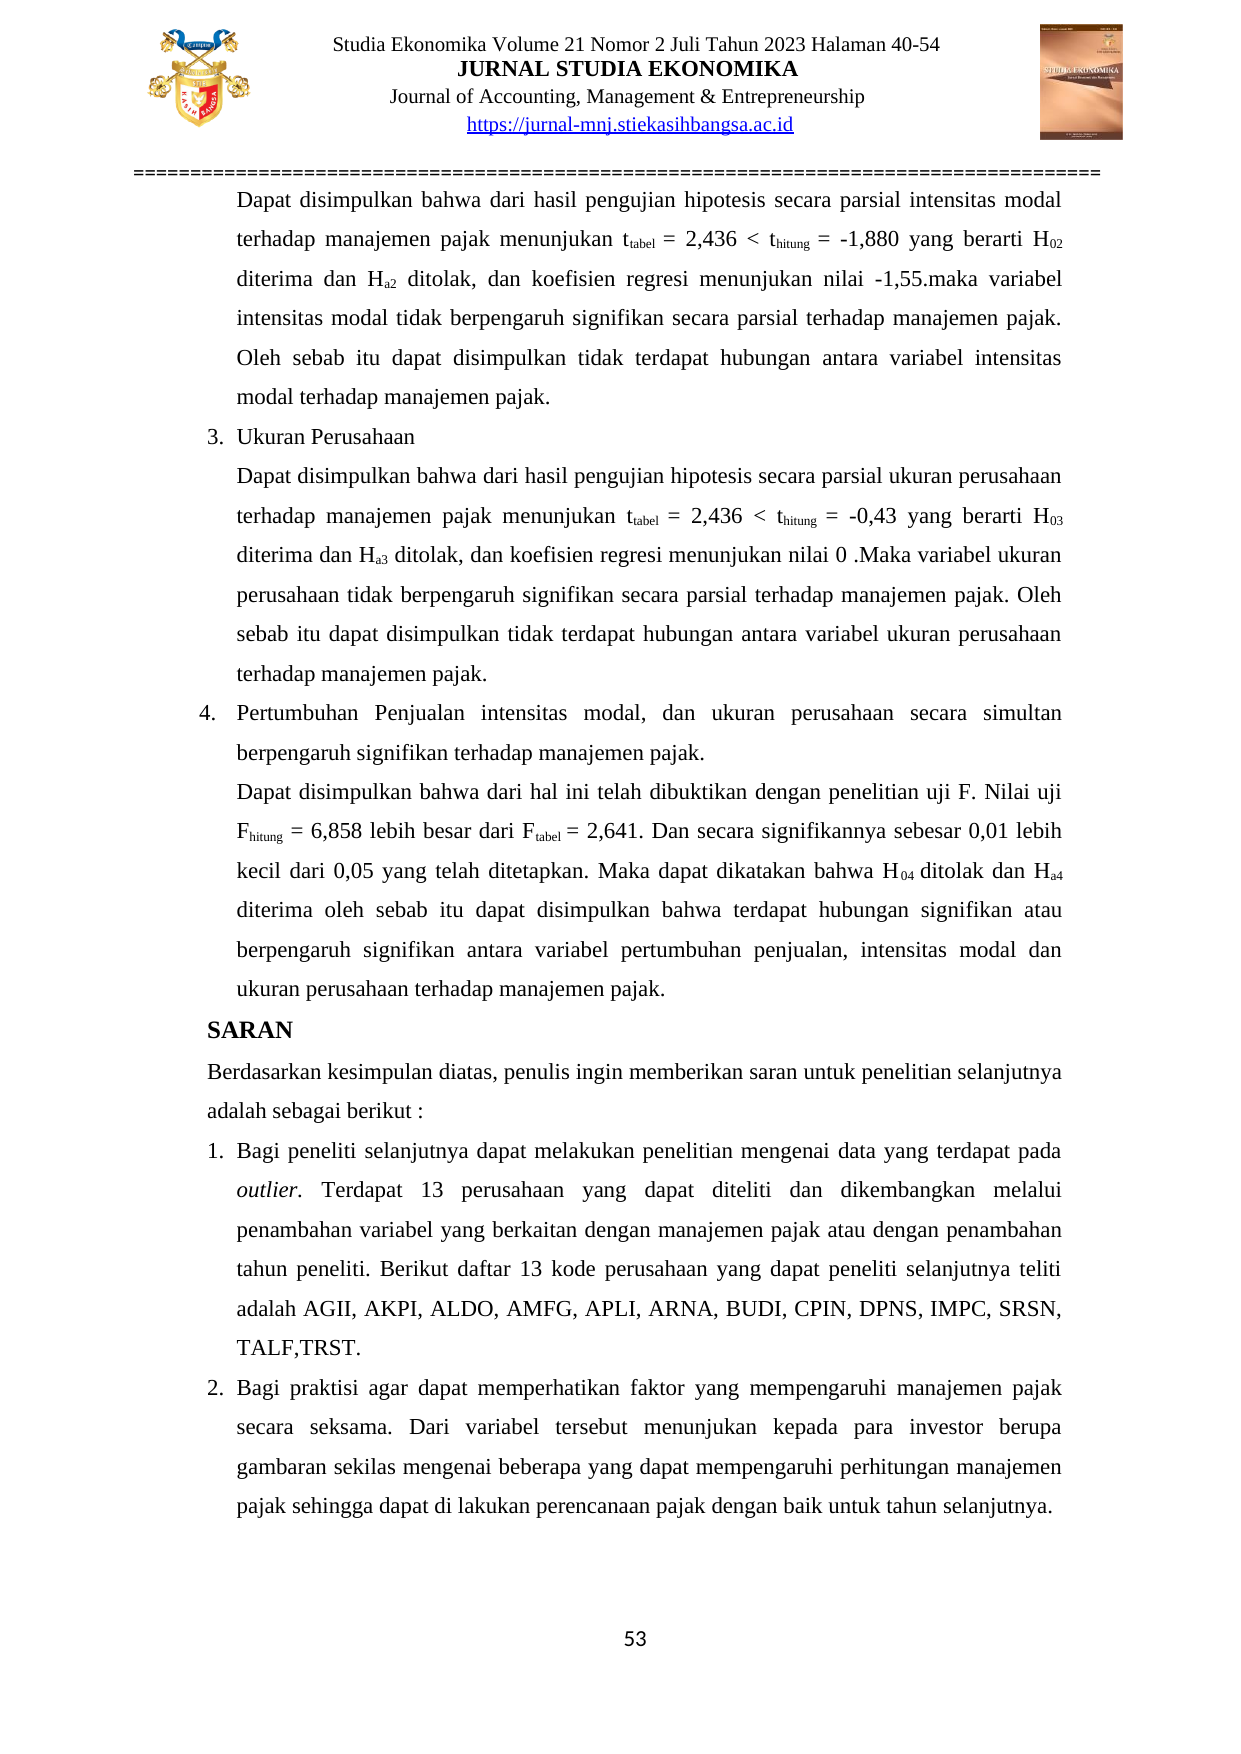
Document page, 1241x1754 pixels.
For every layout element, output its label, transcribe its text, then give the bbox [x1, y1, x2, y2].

list SARAN [207, 1015, 1063, 1044]
list Pertumbuhan Penjualan intensitas modal, dan ukuran perusahaan secara simultan berpengaruh signifikan terhadap manajemen pajak. [199, 699, 1063, 765]
list Bagi peneliti selanjutnya dapat melakukan penelitian mengenai data yang terdapat pada outlier. Terdapat 13 perusahaan yang dapat diteliti dan dikembangkan melalui penambahan variabel yang berkaitan dengan manajemen pajak atau dengan penambahan tahun peneliti. Berikut daftar 13 kode perusahaan yang dapat peneliti selanjutnya teliti adalah AGII, AKPI, ALDO, AMFG, APLI, ARNA, BUDI, CPIN, DPNS, IMPC, SRSN, TALF,TRST. [207, 1137, 1063, 1361]
list Dapat disimpulkan bahwa dari hal ini telah dibuktikan dengan penelitian uji F. Nilai uji Fhitung = 6,858 lebih besar dari Ftabel = 2,641. Dan secara signifikannya sebesar 0,01 lebih kecil dari 0,05 yang telah ditetapkan. Maka dapat dikatakan bahwa H04 ditolak dan Ha4 diterima oleh sebab itu dapat disimpulkan bahwa terdapat hubungan signifikan atau berpengaruh signifikan antara variabel pertumbuhan penjualan, intensitas modal dan ukuran perusahaan terhadap manajemen pajak. [236, 778, 1063, 1002]
list Berdasarkan kesimpulan diatas, penulis ingin memberikan saran untuk penelitian selanjutnya adalah sebagai berikut : [207, 1058, 1063, 1124]
picture [147, 28, 251, 142]
list Ukuran Perusahaan [207, 423, 1063, 449]
list Dapat disimpulkan bahwa dari hasil pengujian hipotesis secara parsial ukuran perusahaan terhadap manajemen pajak menunjukan ttabel = 2,436 < thitung = -0,43 yang berarti H03 diterima dan Ha3 ditolak, dan koefisien regresi menunjukan nilai 0 .Maka variabel ukuran perusahaan tidak berpengaruh signifikan secara parsial terhadap manajemen pajak. Oleh sebab itu dapat disimpulkan tidak terdapat hubungan antara variabel ukuran perusahaan terhadap manajemen pajak. [236, 462, 1063, 686]
list Bagi praktisi agar dapat memperhatikan faktor yang mempengaruhi manajemen pajak secara seksama. Dari variabel tersebut menunjukan kepada para investor berupa gambaran sekilas mengenai beberapa yang dapat mempengaruhi perhitungan manajemen pajak sehingga dapat di lakukan perencanaan pajak dengan baik untuk tahun selanjutnya. [207, 1374, 1063, 1519]
list Dapat disimpulkan bahwa dari hasil pengujian hipotesis secara parsial intensitas modal terhadap manajemen pajak menunjukan ttabel = 2,436 < thitung = -1,880 yang berarti H02 diterima dan Ha2 ditolak, dan koefisien regresi menunjukan nilai -1,55.maka variabel intensitas modal tidak berpengaruh signifikan secara parsial terhadap manajemen pajak. Oleh sebab itu dapat disimpulkan tidak terdapat hubungan antara variabel intensitas modal terhadap manajemen pajak. [236, 186, 1063, 409]
picture [1040, 24, 1123, 140]
